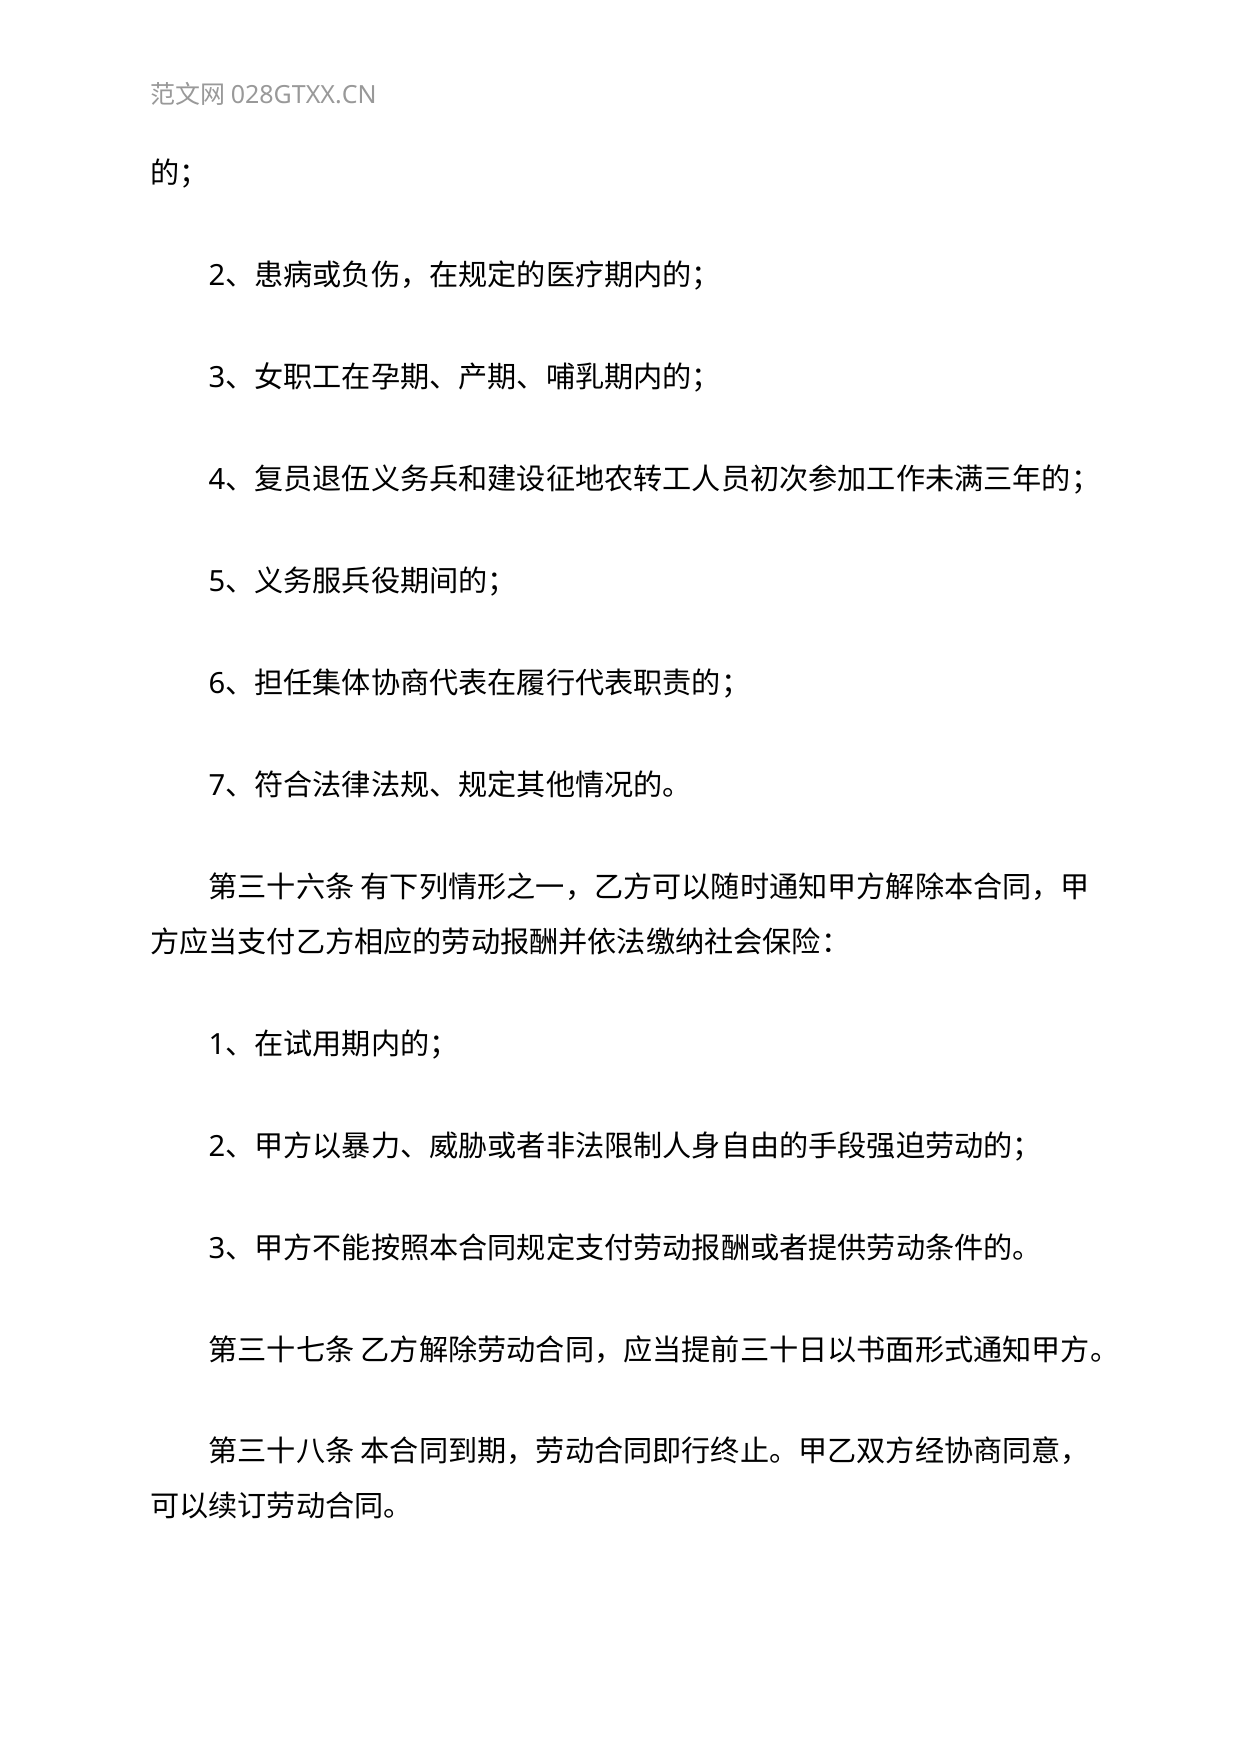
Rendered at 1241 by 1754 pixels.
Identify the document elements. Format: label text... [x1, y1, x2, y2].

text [150, 150, 1090, 192]
text 6、担任集体协商代表在履行代表职责的； [150, 660, 1090, 702]
text 第三十八条 本合同到期，劳动合同即行终止。甲乙双方经协商同意，可以续订劳动合同。 [150, 1428, 1090, 1525]
text 7、符合法律法规、规定其他情况的。 [150, 762, 1090, 804]
text 第三十七条 乙方解除劳动合同，应当提前三十日以书面形式通知甲方。 [150, 1326, 1090, 1368]
text 4、复员退伍义务兵和建设征地农转工人员初次参加工作未满三年的； [150, 456, 1090, 498]
text 3、女职工在孕期、产期、哺乳期内的； [150, 354, 1090, 396]
text 1、在试用期内的； [150, 1020, 1090, 1063]
text 2、甲方以暴力、威胁或者非法限制人身自由的手段强迫劳动的； [150, 1122, 1090, 1165]
text 5、义务服兵役期间的； [150, 558, 1090, 600]
text 3、甲方不能按照本合同规定支付劳动报酬或者提供劳动条件的。 [150, 1224, 1090, 1267]
text 第三十六条 有下列情形之一，乙方可以随时通知甲方解除本合同，甲方应当支付乙方相应的劳动报酬并依法缴纳社会保险： [150, 864, 1090, 961]
text 2、患病或负伤，在规定的医疗期内的； [150, 252, 1090, 294]
